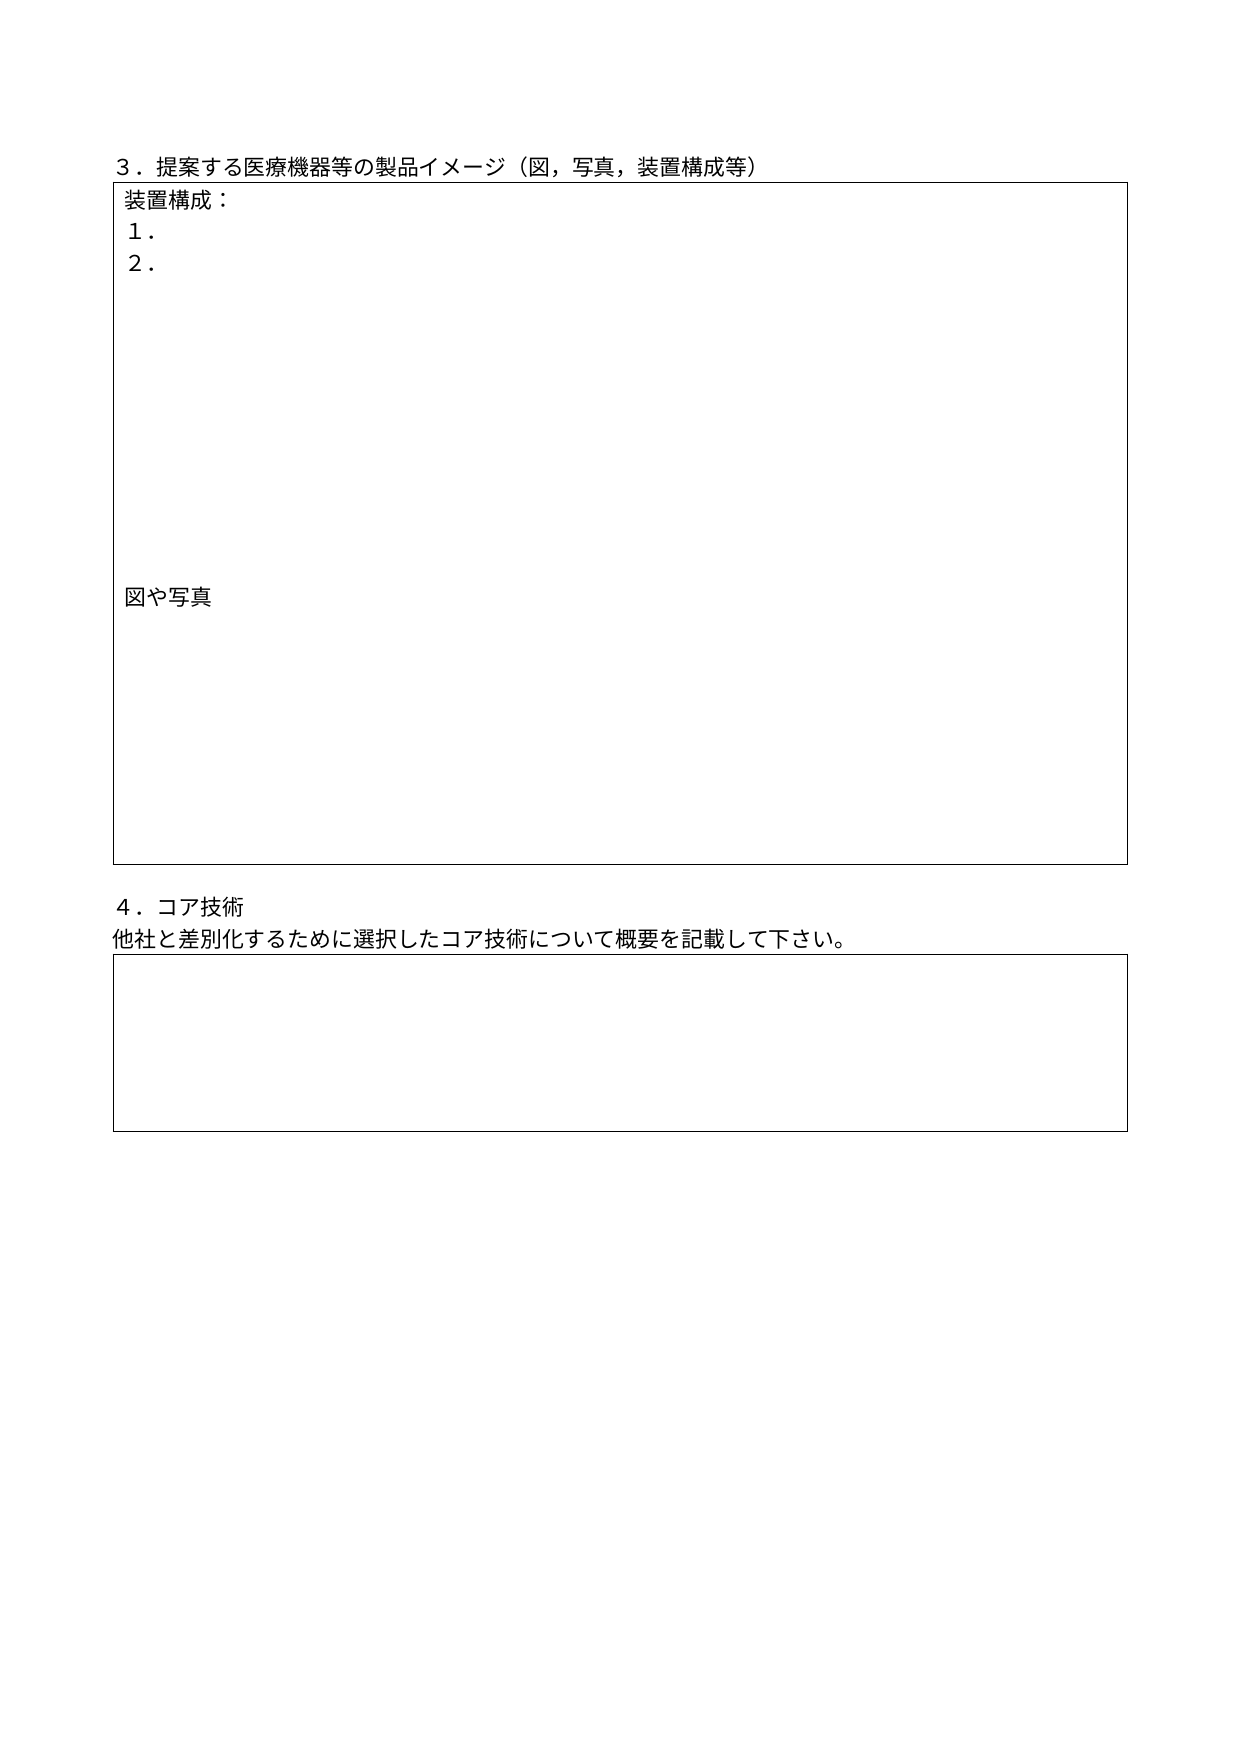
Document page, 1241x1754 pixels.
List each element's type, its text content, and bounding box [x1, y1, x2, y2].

table_header 装置構成： １． ２． 図や写真 [114, 183, 1127, 864]
text ３．提案する医療機器等の製品イメージ（図，写真，装置構成等） [112, 150, 1128, 182]
text 他社と差別化するために選択したコア技術について概要を記載して下さい。 [112, 922, 1128, 953]
table_header [114, 955, 1127, 1131]
text ４．コア技術 [112, 890, 1128, 922]
